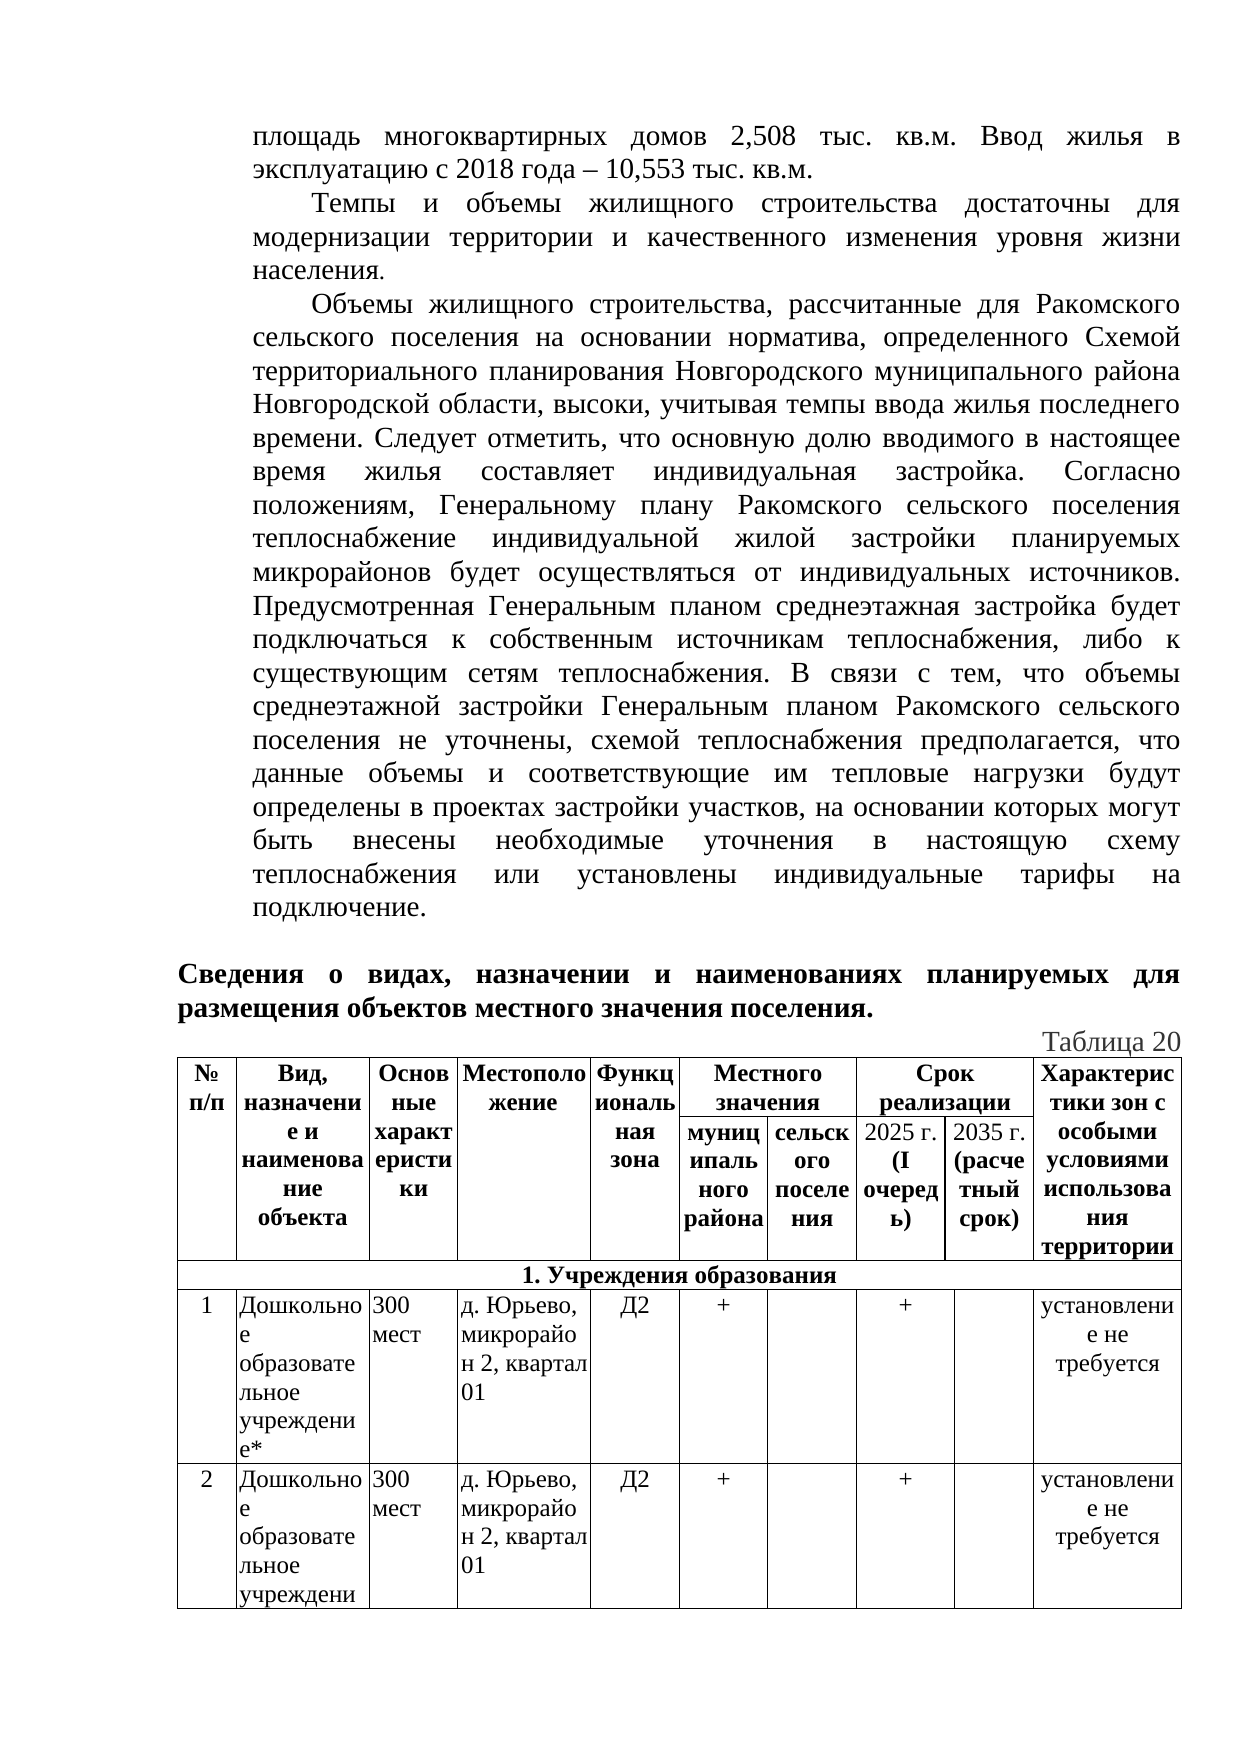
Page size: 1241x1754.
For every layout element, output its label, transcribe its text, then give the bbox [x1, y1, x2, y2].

table_cell + [680, 1290, 767, 1463]
table_cell + [680, 1464, 767, 1608]
table_header № п/п [178, 1058, 236, 1259]
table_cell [1034, 1464, 1181, 1608]
table_header Срок реализации [857, 1058, 1033, 1116]
table_cell 1. Учреждения образования [178, 1261, 1181, 1289]
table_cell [458, 1464, 590, 1608]
text Темпы и объемы жилищного строительства достаточны для модернизации территории и качественного изменения уровня жизни населения. [252, 185, 1181, 286]
subtitle Таблица 20 [177, 1024, 1181, 1057]
table_cell установление не требуется [1034, 1290, 1181, 1463]
table_cell + [857, 1290, 954, 1463]
table_cell [768, 1290, 856, 1463]
table_cell Д2 [591, 1290, 679, 1463]
text Объемы жилищного строительства, рассчитанные для Ракомского сельского поселения на основании норматива, определенного Схемой территориального планирования Новгородского муниципального района Новгородской области, высоки, учитывая темпы ввода жилья последнего времени. Следует отметить, что основную долю вводимого в настоящее время жилья составляет индивидуальная застройка. Согласно положениям, Генеральному плану Ракомского сельского поселения теплоснабжение индивидуальной жилой застройки планируемых микрорайонов будет осуществляться от индивидуальных источников. Предусмотренная Генеральным планом среднеэтажная застройка будет подключаться к собственным источникам теплоснабжения, либо к существующим сетям теплоснабжения. В связи с тем, что объемы среднеэтажной застройки Генеральным планом Ракомского сельского поселения не уточнены, схемой теплоснабжения предполагается, что данные объемы и соответствующие им тепловые нагрузки будут определены в проектах застройки участков, на основании которых могут быть внесены необходимые уточнения в настоящую схему теплоснабжения или установлены индивидуальные тарифы на подключение. [252, 286, 1181, 923]
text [252, 118, 1181, 185]
table_cell 300 мест [370, 1290, 457, 1463]
table_header Характеристики зон с особыми условиями использования территории [1034, 1058, 1181, 1259]
table_cell + [857, 1464, 954, 1608]
table_cell сельского поселения [768, 1117, 856, 1259]
table_cell Дошкольное образовательное учреждение* [237, 1290, 369, 1463]
table_cell д. Юрьево, микрорайон 2, квартал 01 [458, 1290, 590, 1463]
table_cell [955, 1290, 1033, 1463]
table_cell 1 [178, 1290, 236, 1463]
table_header Функциональная зона [591, 1058, 679, 1259]
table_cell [237, 1464, 369, 1608]
table_header Местного значения [680, 1058, 856, 1116]
table_cell 300 мест [370, 1464, 457, 1608]
table_cell [768, 1464, 856, 1608]
table_cell . (I очередь) [857, 1117, 944, 1259]
table_header Местоположение [458, 1058, 590, 1259]
table_cell 2035 г. (расчетный срок) [946, 1117, 1033, 1259]
table_cell [955, 1464, 1033, 1608]
table_cell Д2 [591, 1464, 679, 1608]
table_header Основные характеристики [370, 1058, 457, 1259]
table_header Вид, назначение и наименование объекта [237, 1058, 369, 1259]
table_cell муниципального района [680, 1117, 767, 1259]
text Сведения о видах, назначении и наименованиях планируемых для размещения объектов местного значения поселения. [177, 957, 1181, 1024]
table_cell 2 [178, 1464, 236, 1608]
